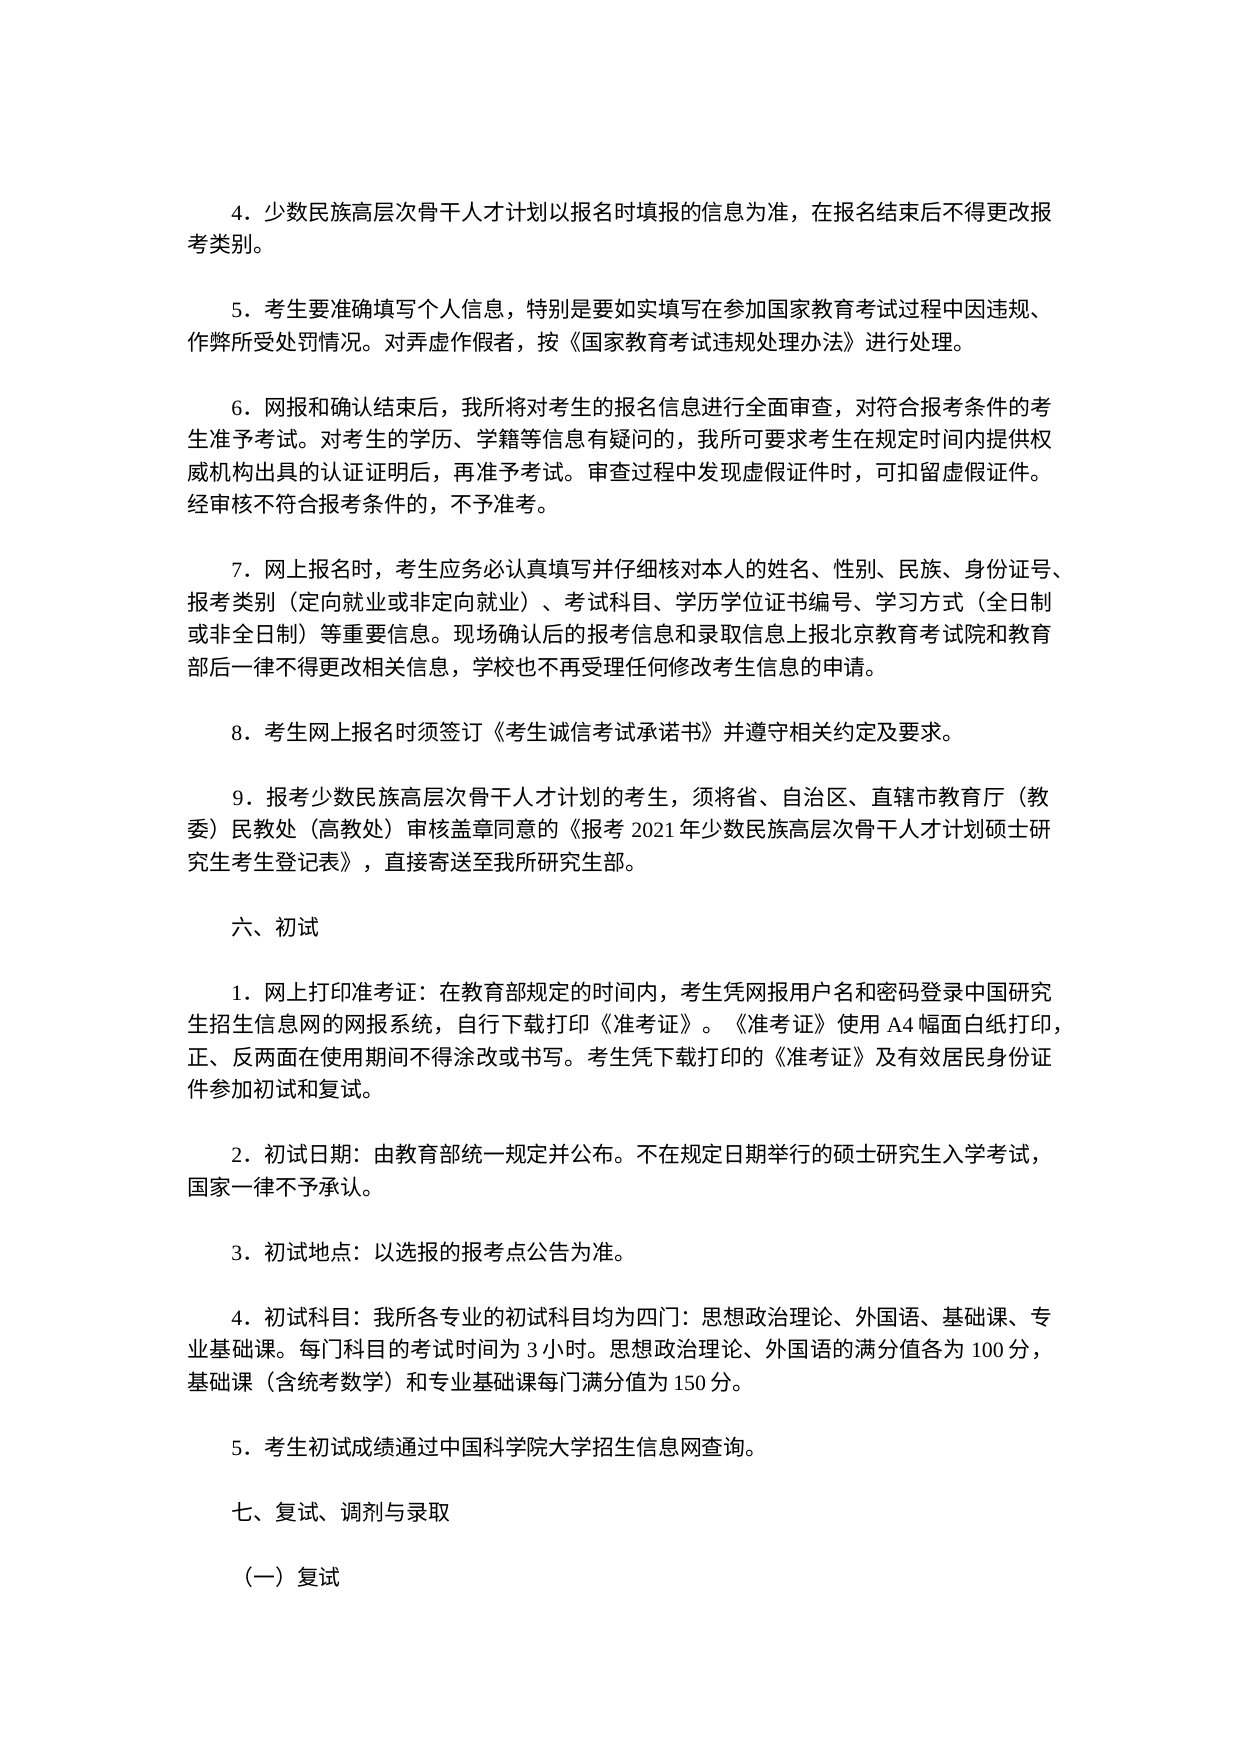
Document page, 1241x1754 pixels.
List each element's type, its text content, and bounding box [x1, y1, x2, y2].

text 3．初试地点：以选报的报考点公告为准。 [187, 1234, 1053, 1267]
text 七、复试、调剂与录取 [187, 1494, 1053, 1527]
text 4．少数民族高层次骨干人才计划以报名时填报的信息为准，在报名结束后不得更改报考类别。 [187, 194, 1053, 259]
text 5．考生要准确填写个人信息，特别是要如实填写在参加国家教育考试过程中因违规、作弊所受处罚情况。对弄虚作假者，按《国家教育考试违规处理办法》进行处理。 [187, 292, 1053, 357]
text 2．初试日期：由教育部统一规定并公布。不在规定日期举行的硕士研究生入学考试，国家一律不予承认。 [187, 1137, 1053, 1202]
text 9．报考少数民族高层次骨干人才计划的考生，须将省、自治区、直辖市教育厅（教委）民教处（高教处）审核盖章同意的《报考2021年少数民族高层次骨干人才计划硕士研究生考生登记表》，直接寄送至我所研究生部。 [187, 779, 1053, 877]
text 7．网上报名时，考生应务必认真填写并仔细核对本人的姓名、性别、民族、身份证号、报考类别（定向就业或非定向就业）、考试科目、学历学位证书编号、学习方式（全日制或非全日制）等重要信息。现场确认后的报考信息和录取信息上报北京教育考试院和教育部后一律不得更改相关信息，学校也不再受理任何修改考生信息的申请。 [187, 552, 1053, 682]
text 8．考生网上报名时须签订《考生诚信考试承诺书》并遵守相关约定及要求。 [187, 714, 1053, 747]
text 六、初试 [187, 909, 1053, 942]
text 6．网报和确认结束后，我所将对考生的报名信息进行全面审查，对符合报考条件的考生准予考试。对考生的学历、学籍等信息有疑问的，我所可要求考生在规定时间内提供权威机构出具的认证证明后，再准予考试。审查过程中发现虚假证件时，可扣留虚假证件。经审核不符合报考条件的，不予准考。 [187, 389, 1053, 519]
text 4．初试科目：我所各专业的初试科目均为四门：思想政治理论、外国语、基础课、专业基础课。每门科目的考试时间为3小时。思想政治理论、外国语的满分值各为100分，基础课（含统考数学）和专业基础课每门满分值为150分。 [187, 1299, 1053, 1397]
text 5．考生初试成绩通过中国科学院大学招生信息网查询。 [187, 1429, 1053, 1462]
text （一）复试 [187, 1559, 1053, 1592]
text 1．网上打印准考证：在教育部规定的时间内，考生凭网报用户名和密码登录中国研究生招生信息网的网报系统，自行下载打印《准考证》。《准考证》使用A4幅面白纸打印，正、反两面在使用期间不得涂改或书写。考生凭下载打印的《准考证》及有效居民身份证件参加初试和复试。 [187, 974, 1053, 1104]
